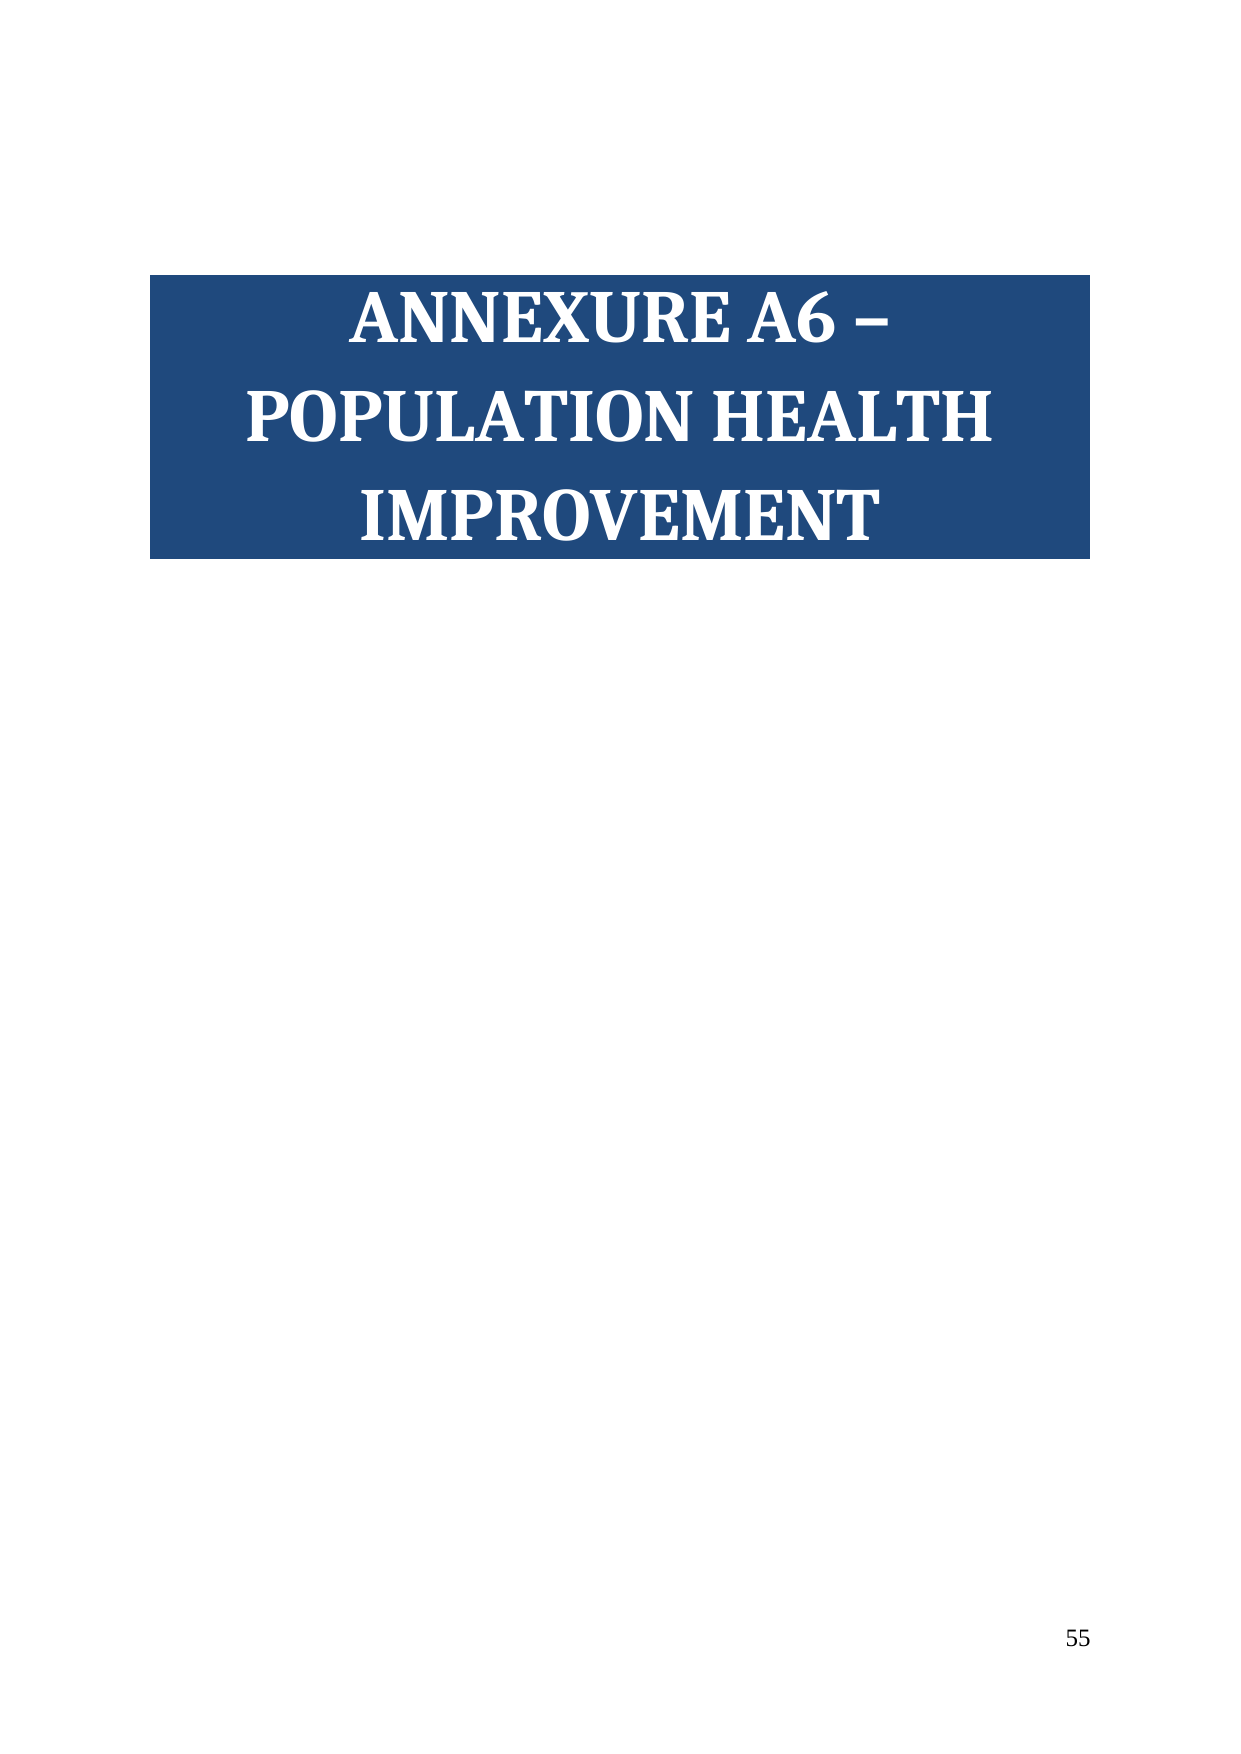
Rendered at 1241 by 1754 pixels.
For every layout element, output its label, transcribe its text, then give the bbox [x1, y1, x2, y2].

subtitle Annexure A6 – Population Health Improvement [150, 275, 1090, 559]
